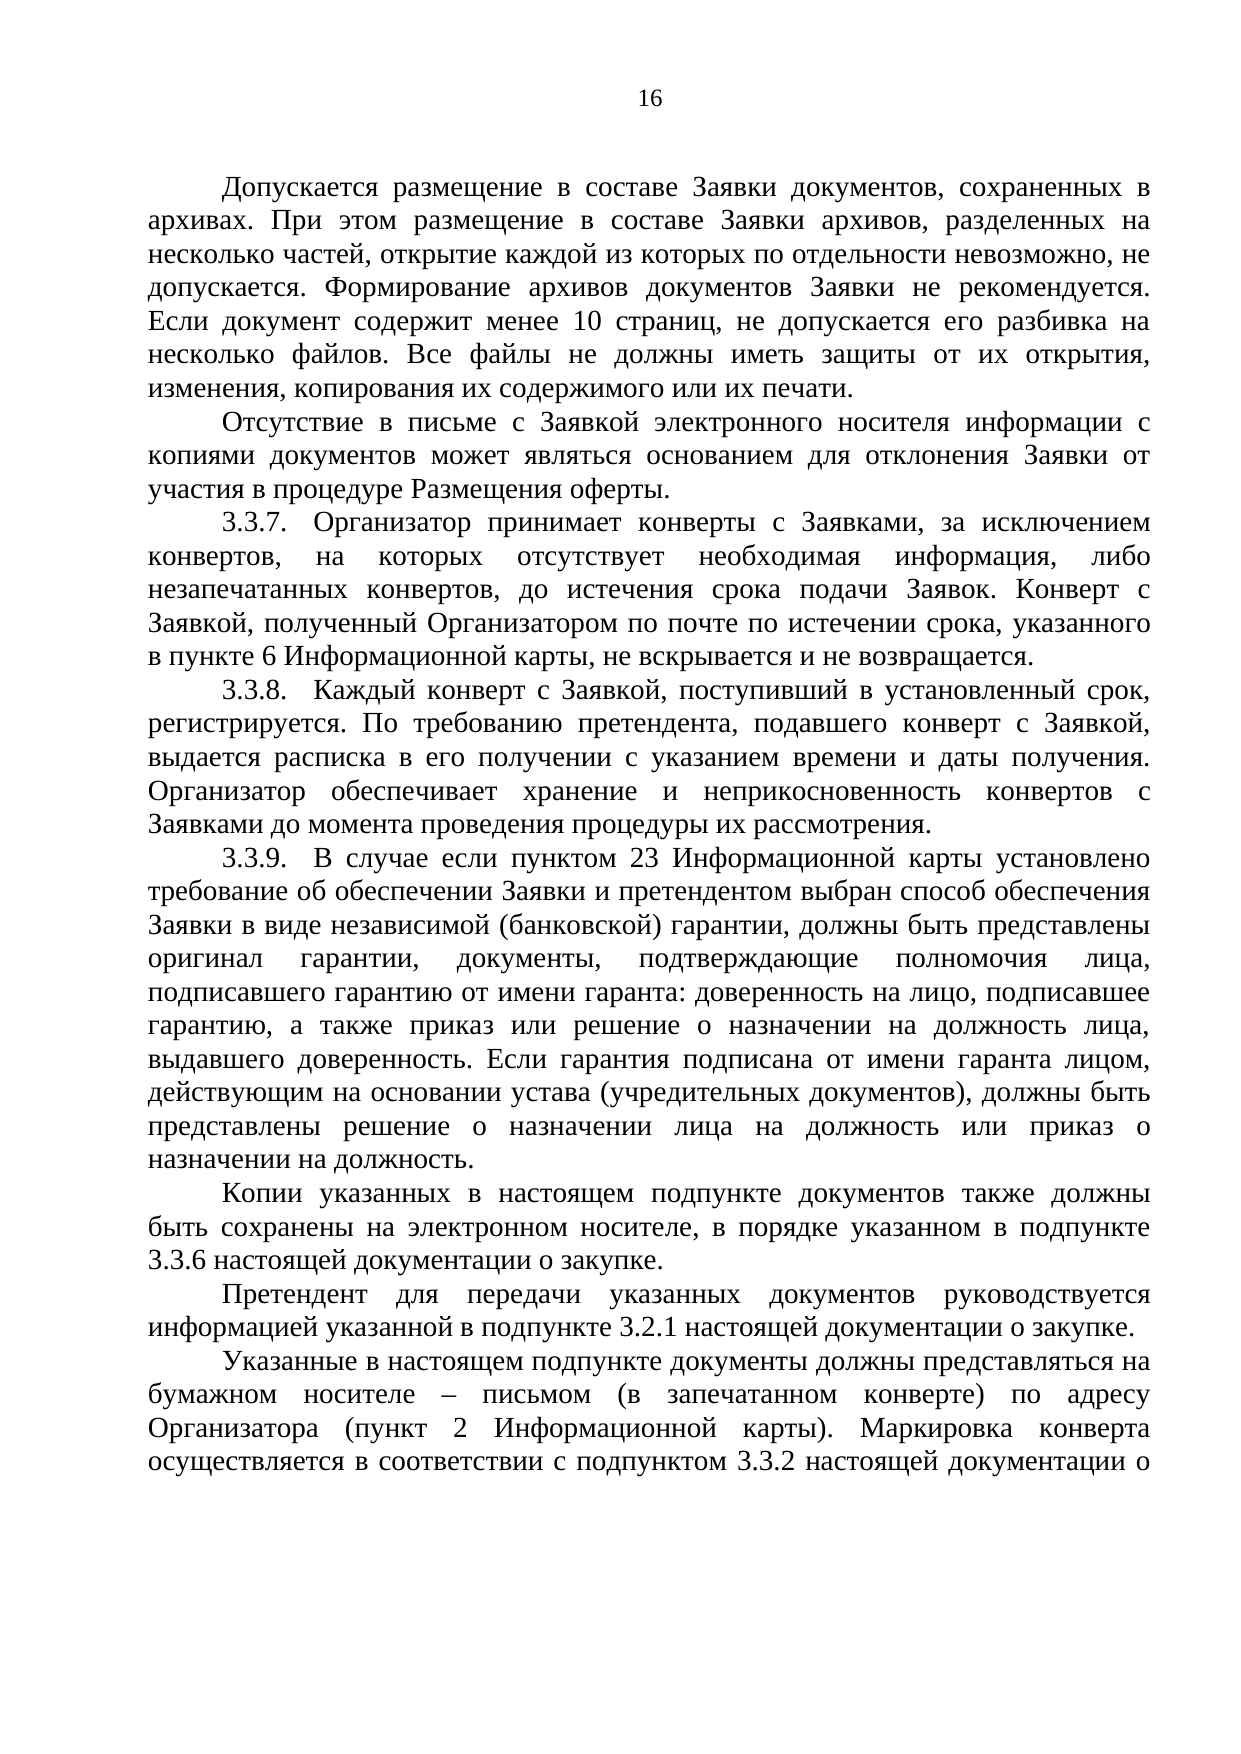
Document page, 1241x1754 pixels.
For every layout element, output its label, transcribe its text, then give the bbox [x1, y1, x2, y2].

text Претендент для передачи указанных документов руководствуется информацией указанной в подпункте 3.2.1 настоящей документации о закупке. [148, 1276, 1152, 1343]
text Копии указанных в настоящем подпункте документов также должны быть сохранены на электронном носителе, в порядке указанном в подпункте 3.3.6 настоящей документации о закупке. [148, 1175, 1152, 1276]
list Организатор принимает конверты с Заявками, за исключением конвертов, на которых отсутствует необходимая информация, либо незапечатанных конвертов, до истечения срока подачи Заявок. Конверт с Заявкой, полученный Организатором по почте по истечении срока, указанного в пункте 6 Информационной карты, не вскрывается и не возвращается. [148, 504, 1152, 672]
list Каждый конверт с Заявкой, поступивший в установленный срок, регистрируется. По требованию претендента, подавшего конверт с Заявкой, выдается расписка в его получении с указанием времени и даты получения. Организатор обеспечивает хранение и неприкосновенность конвертов с Заявками до момента проведения процедуры их рассмотрения. [148, 672, 1152, 840]
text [148, 1343, 1152, 1477]
text Отсутствие в письме с Заявкой электронного носителя информации с копиями документов может являться основанием для отклонения Заявки от участия в процедуре Размещения оферты. [148, 404, 1152, 504]
text Допускается размещение в составе Заявки документов, сохраненных в архивах. При этом размещение в составе Заявки архивов, разделенных на несколько частей, открытие каждой из которых по отдельности невозможно, не допускается. Формирование архивов документов Заявки не рекомендуется. Если документ содержит менее 10 страниц, не допускается его разбивка на несколько файлов. Все файлы не должны иметь защиты от их открытия, изменения, копирования их содержимого или их печати. [148, 169, 1152, 404]
list В случае если пунктом 23 Информационной карты установлено требование об обеспечении Заявки и претендентом выбран способ обеспечения Заявки в виде независимой (банковской) гарантии, должны быть представлены оригинал гарантии, документы, подтверждающие полномочия лица, подписавшего гарантию от имени гаранта: доверенность на лицо, подписавшее гарантию, а также приказ или решение о назначении на должность лица, выдавшего доверенность. Если гарантия подписана от имени гаранта лицом, действующим на основании устава (учредительных документов), должны быть представлены решение о назначении лица на должность или приказ о назначении на должность. [148, 840, 1152, 1175]
